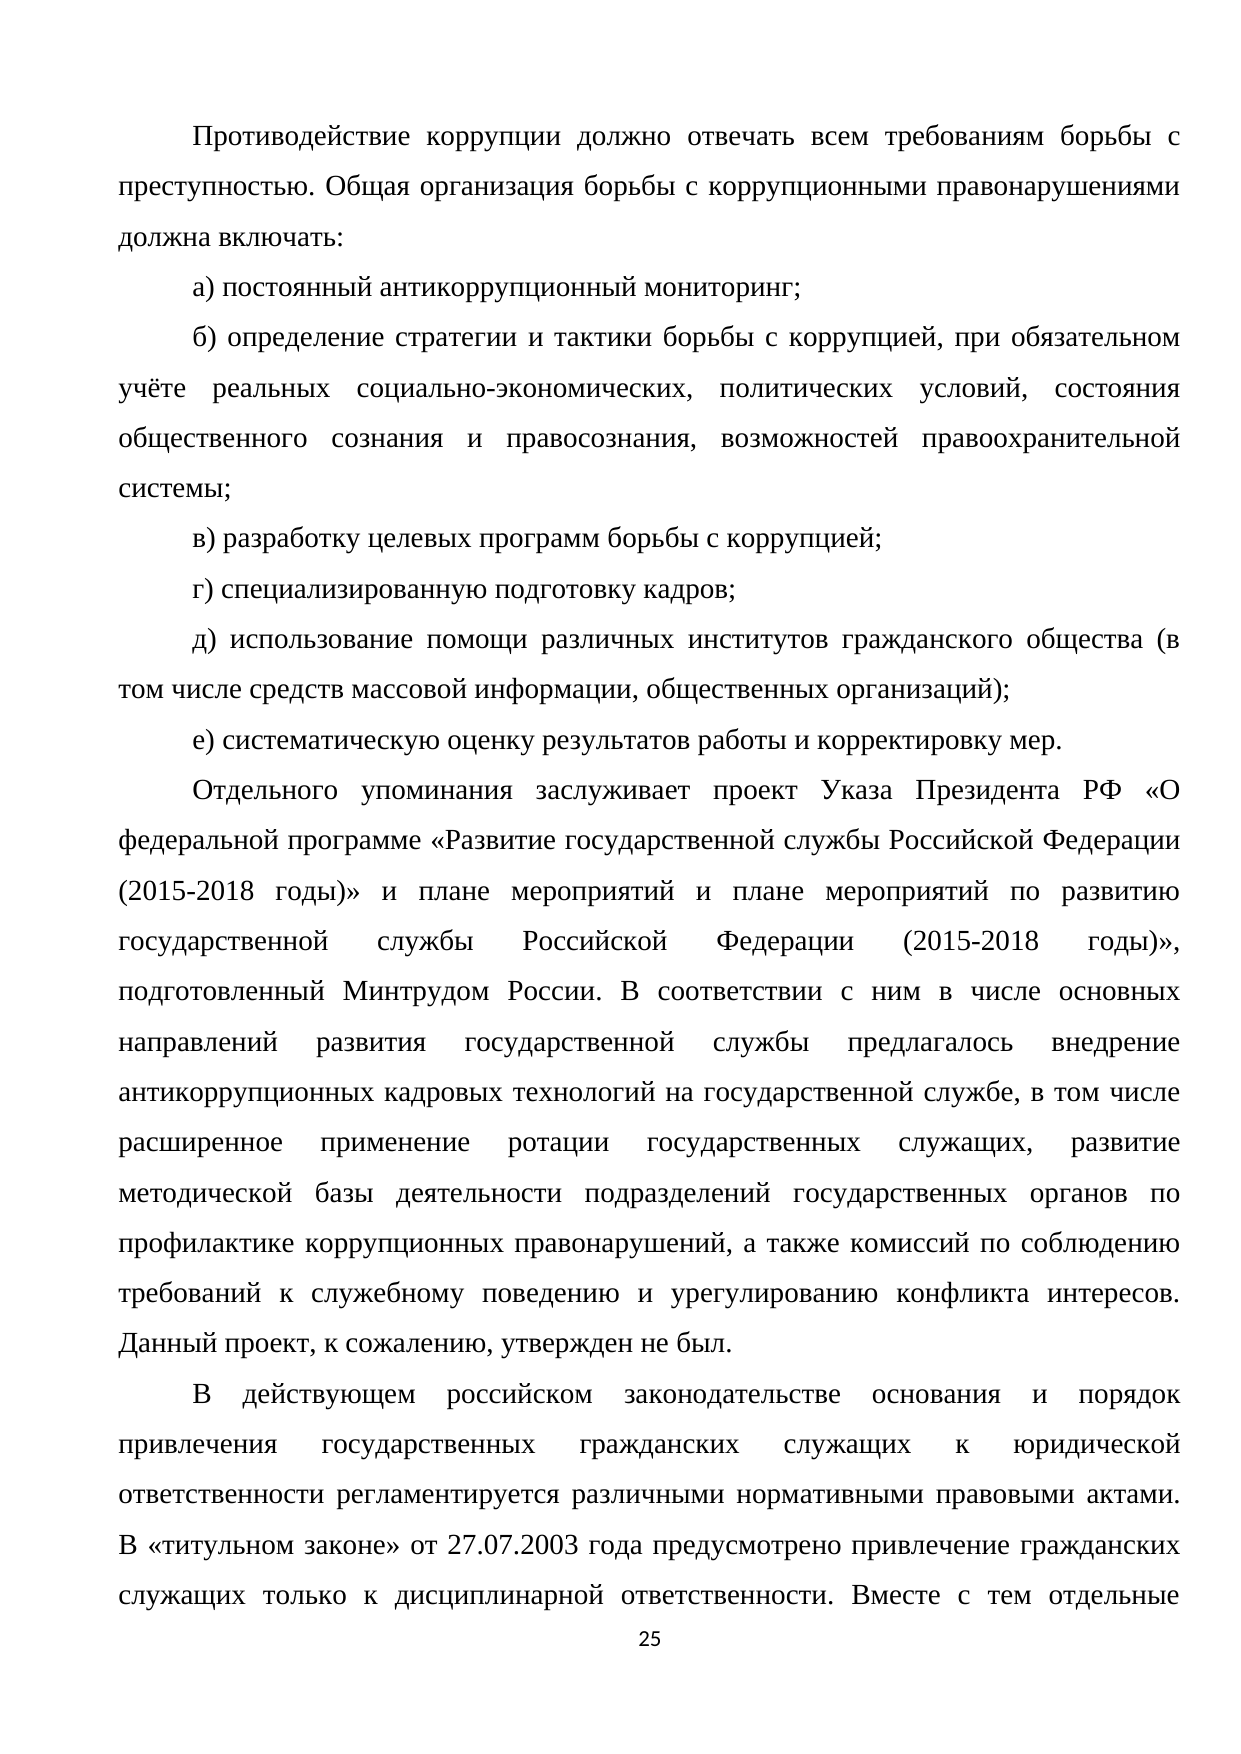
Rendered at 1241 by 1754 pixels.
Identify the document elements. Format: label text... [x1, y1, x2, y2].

text е) систематическую оценку результатов работы и корректировку мер. [118, 722, 1181, 755]
text б) определение стратегии и тактики борьбы с коррупцией, при обязательном учёте реальных социально-экономических, политических условий, состояния общественного сознания и правосознания, возможностей правоохранительной системы; [118, 319, 1181, 504]
text в) разработку целевых программ борьбы с коррупцией; [118, 521, 1181, 554]
text Противодействие коррупции должно отвечать всем требованиям борьбы с преступностью. Общая организация борьбы с коррупционными правонарушениями должна включать: [118, 118, 1181, 252]
text а) постоянный антикоррупционный мониторинг; [118, 269, 1181, 303]
text д) использование помощи различных институтов гражданского общества (в том числе средств массовой информации, общественных организаций); [118, 621, 1181, 705]
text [118, 1376, 1181, 1611]
text г) специализированную подготовку кадров; [118, 571, 1181, 604]
text Отдельного упоминания заслуживает проект Указа Президента РФ «О федеральной программе «Развитие государственной службы Российской Федерации (2015-2018 годы)» и плане мероприятий и плане мероприятий по развитию государственной службы Российской Федерации (2015-2018 годы)», подготовленный Минтрудом России. В соответствии с ним в числе основных направлений развития государственной службы предлагалось внедрение антикоррупционных кадровых технологий на государственной службе, в том числе расширенное применение ротации государственных служащих, развитие методической базы деятельности подразделений государственных органов по профилактике коррупционных правонарушений, а также комиссий по соблюдению требований к служебному поведению и урегулированию конфликта интересов. Данный проект, к сожалению, утвержден не был. [118, 772, 1181, 1359]
